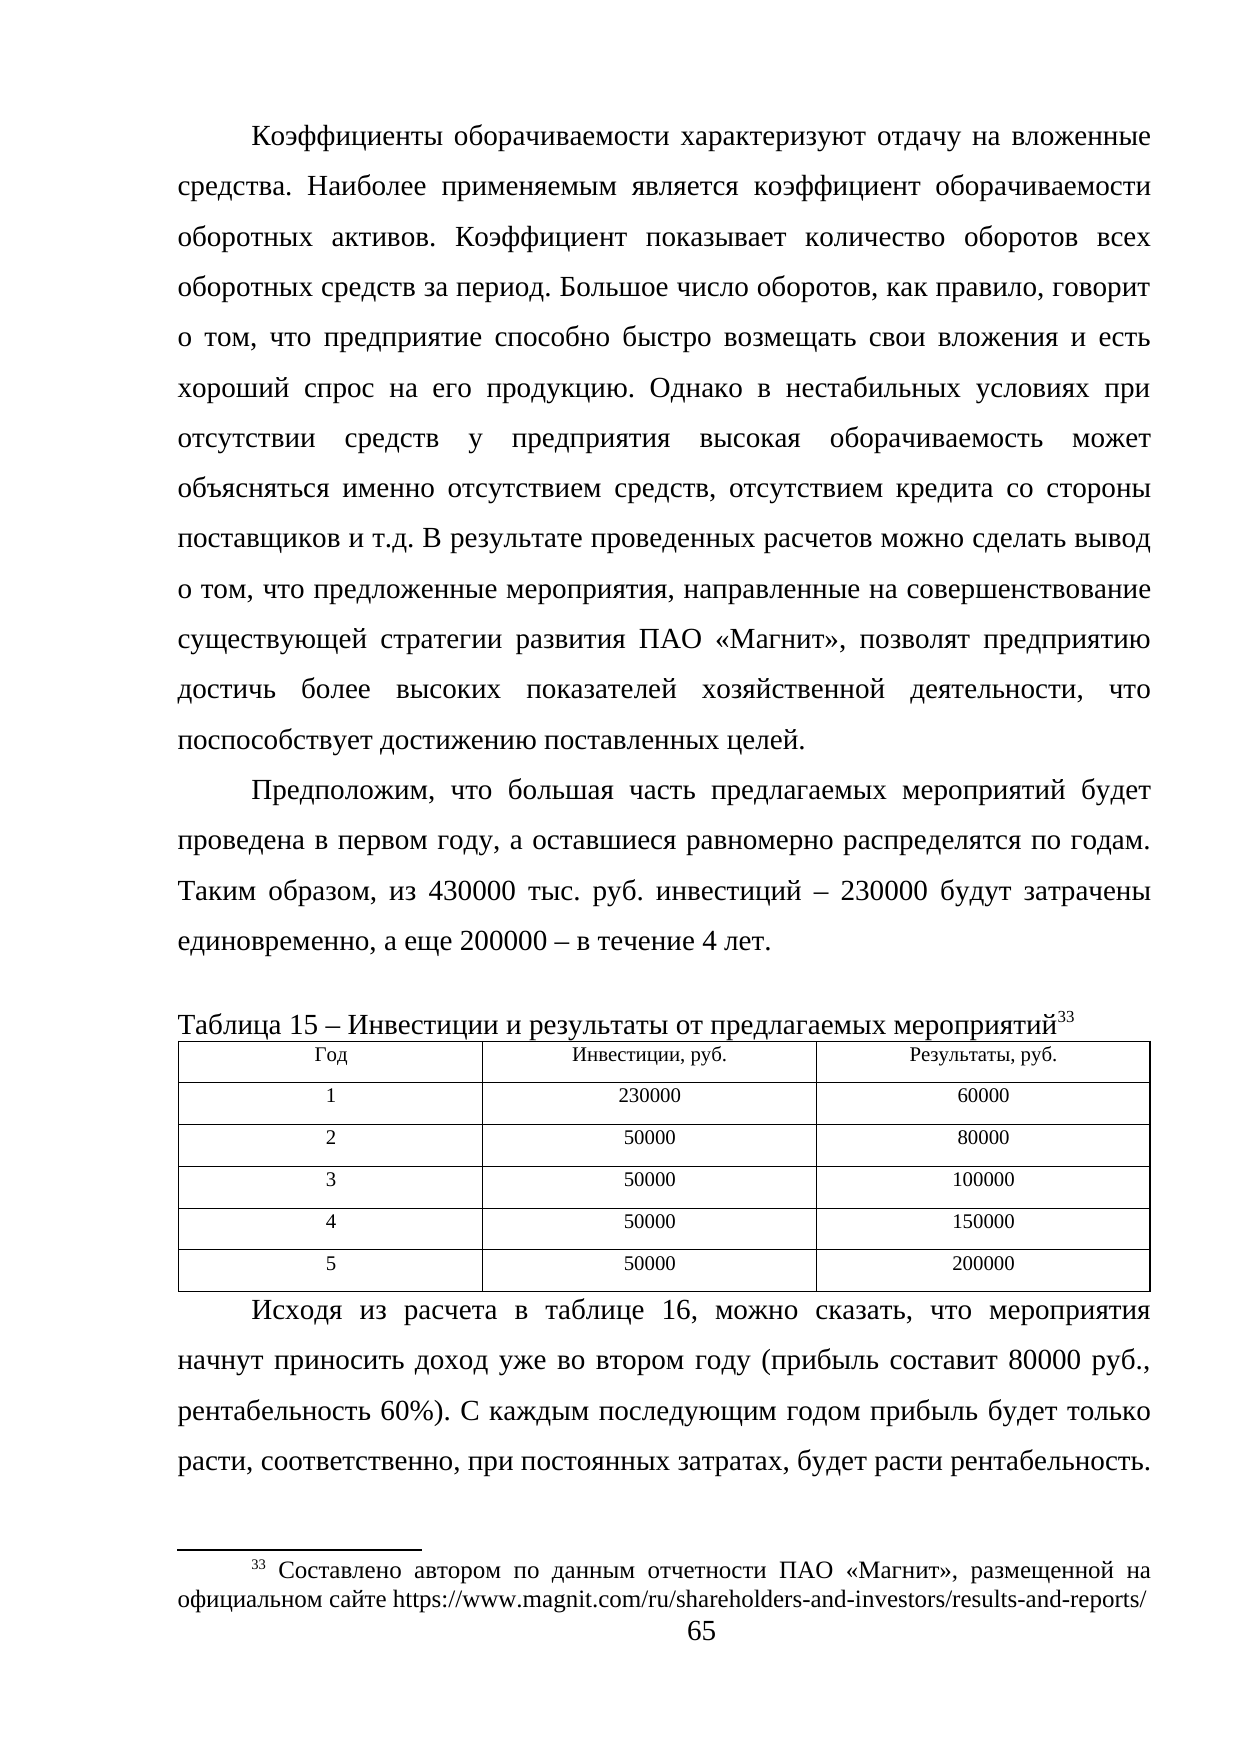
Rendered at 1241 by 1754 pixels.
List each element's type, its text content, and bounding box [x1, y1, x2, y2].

table_header Инвестиции, руб. [483, 1042, 816, 1082]
text Коэффициенты оборачиваемости характеризуют отдачу на вложенные средства. Наиболее применяемым является коэффициент оборачиваемости оборотных активов. Коэффициент показывает количество оборотов всех оборотных средств за период. Большое число оборотов, как правило, говорит о том, что предприятие способно быстро возмещать свои вложения и есть хороший спрос на его продукцию. Однако в нестабильных условиях при отсутствии средств у предприятия высокая оборачиваемость может объясняться именно отсутствием средств, отсутствием кредита со стороны поставщиков и т.д. В результате проведенных расчетов можно сделать вывод о том, что предложенные мероприятия, направленные на совершенствование существующей стратегии развития ПАО «Магнит», позволят предприятию достичь более высоких показателей хозяйственной деятельности, что поспособствует достижению поставленных целей. [177, 118, 1152, 755]
table_header Год [179, 1042, 482, 1082]
table_cell 60000 [817, 1083, 1149, 1124]
table_cell 50000 [483, 1125, 816, 1166]
text Исходя из расчета в таблице 16, можно сказать, что мероприятия начнут приносить доход уже во втором году (прибыль составит 80000 руб., рентабельность 60%). С каждым последующим годом прибыль будет только расти, соответственно, при постоянных затратах, будет расти рентабельность. [177, 1292, 1152, 1477]
table_cell 1 [179, 1083, 482, 1124]
table_cell 3 [179, 1167, 482, 1208]
text Таблица 15 – Инвестиции и результаты от предлагаемых мероприятий [177, 1007, 1147, 1041]
table_cell 80000 [817, 1125, 1149, 1166]
table_cell 2 [179, 1125, 482, 1166]
text Предположим, что большая часть предлагаемых мероприятий будет проведена в первом году, а оставшиеся равномерно распределятся по годам. Таким образом, из 430000 тыс. руб. инвестиций – 230000 будут затрачены единовременно, а еще 200000 – в течение 4 лет. [177, 772, 1152, 957]
table_cell 50000 [483, 1209, 816, 1249]
table_cell 50000 [483, 1167, 816, 1208]
table_cell 4 [179, 1209, 482, 1249]
table_header Результаты, руб. [817, 1042, 1149, 1082]
table_cell 230000 [483, 1083, 816, 1124]
table_cell 150000 [817, 1209, 1149, 1249]
table_cell 50000 [483, 1250, 816, 1291]
table_cell 100000 [817, 1167, 1149, 1208]
table_cell 200000 [817, 1250, 1149, 1291]
table_cell 5 [179, 1250, 482, 1291]
